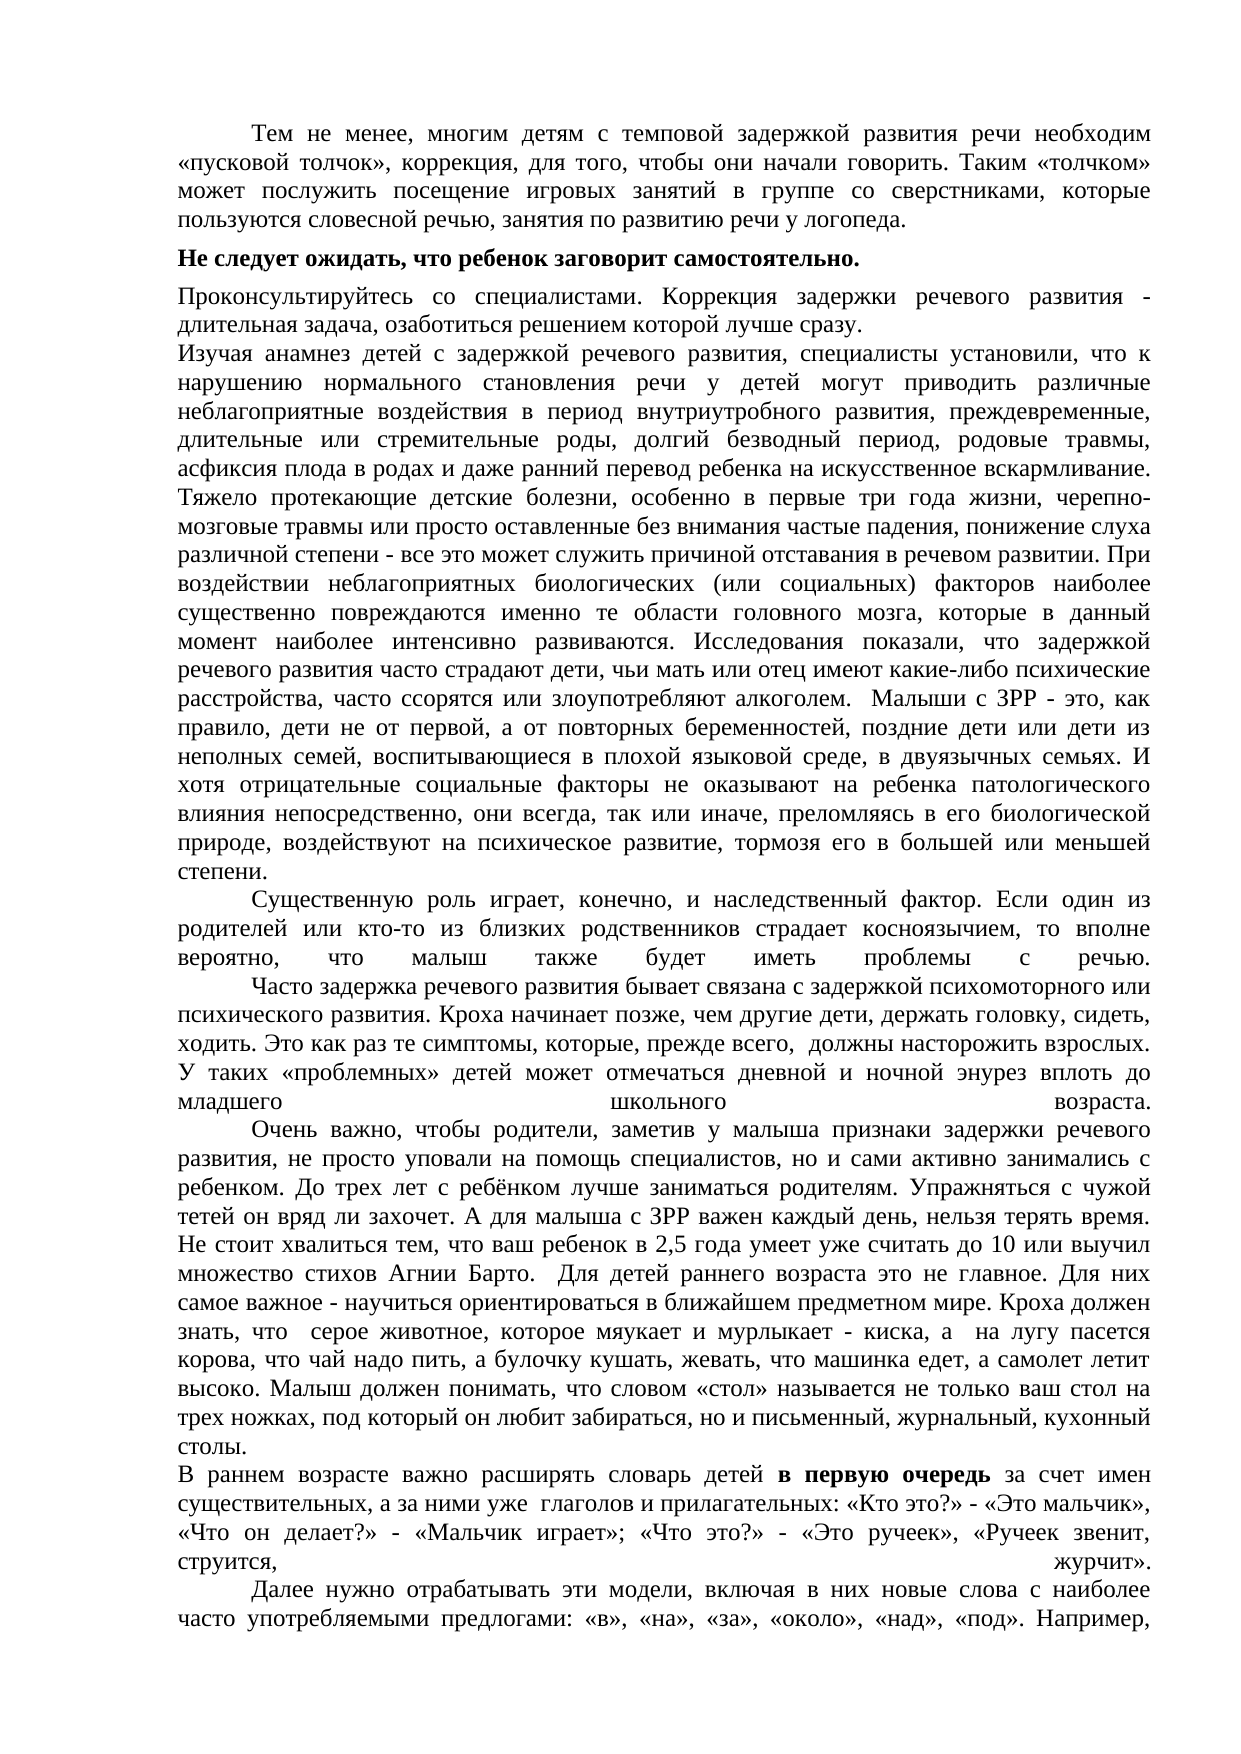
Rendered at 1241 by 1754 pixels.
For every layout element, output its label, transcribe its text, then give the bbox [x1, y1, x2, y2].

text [177, 338, 1152, 1632]
text Не следует ожидать, что ребенок заговорит самостоятельно. [177, 243, 1152, 271]
text Тем не менее, многим детям с темповой задержкой развития речи необходим «пусковой толчок», коррекция, для того, чтобы они начали говорить. Таким «толчком» может послужить посещение игровых занятий в группе со сверстниками, которые пользуются словесной речью, занятия по развитию речи у логопеда. [177, 118, 1152, 233]
text Проконсультируйтесь со специалистами. Коррекция задержки речевого развития - длительная задача, озаботиться решением которой лучше сразу. [177, 281, 1152, 338]
